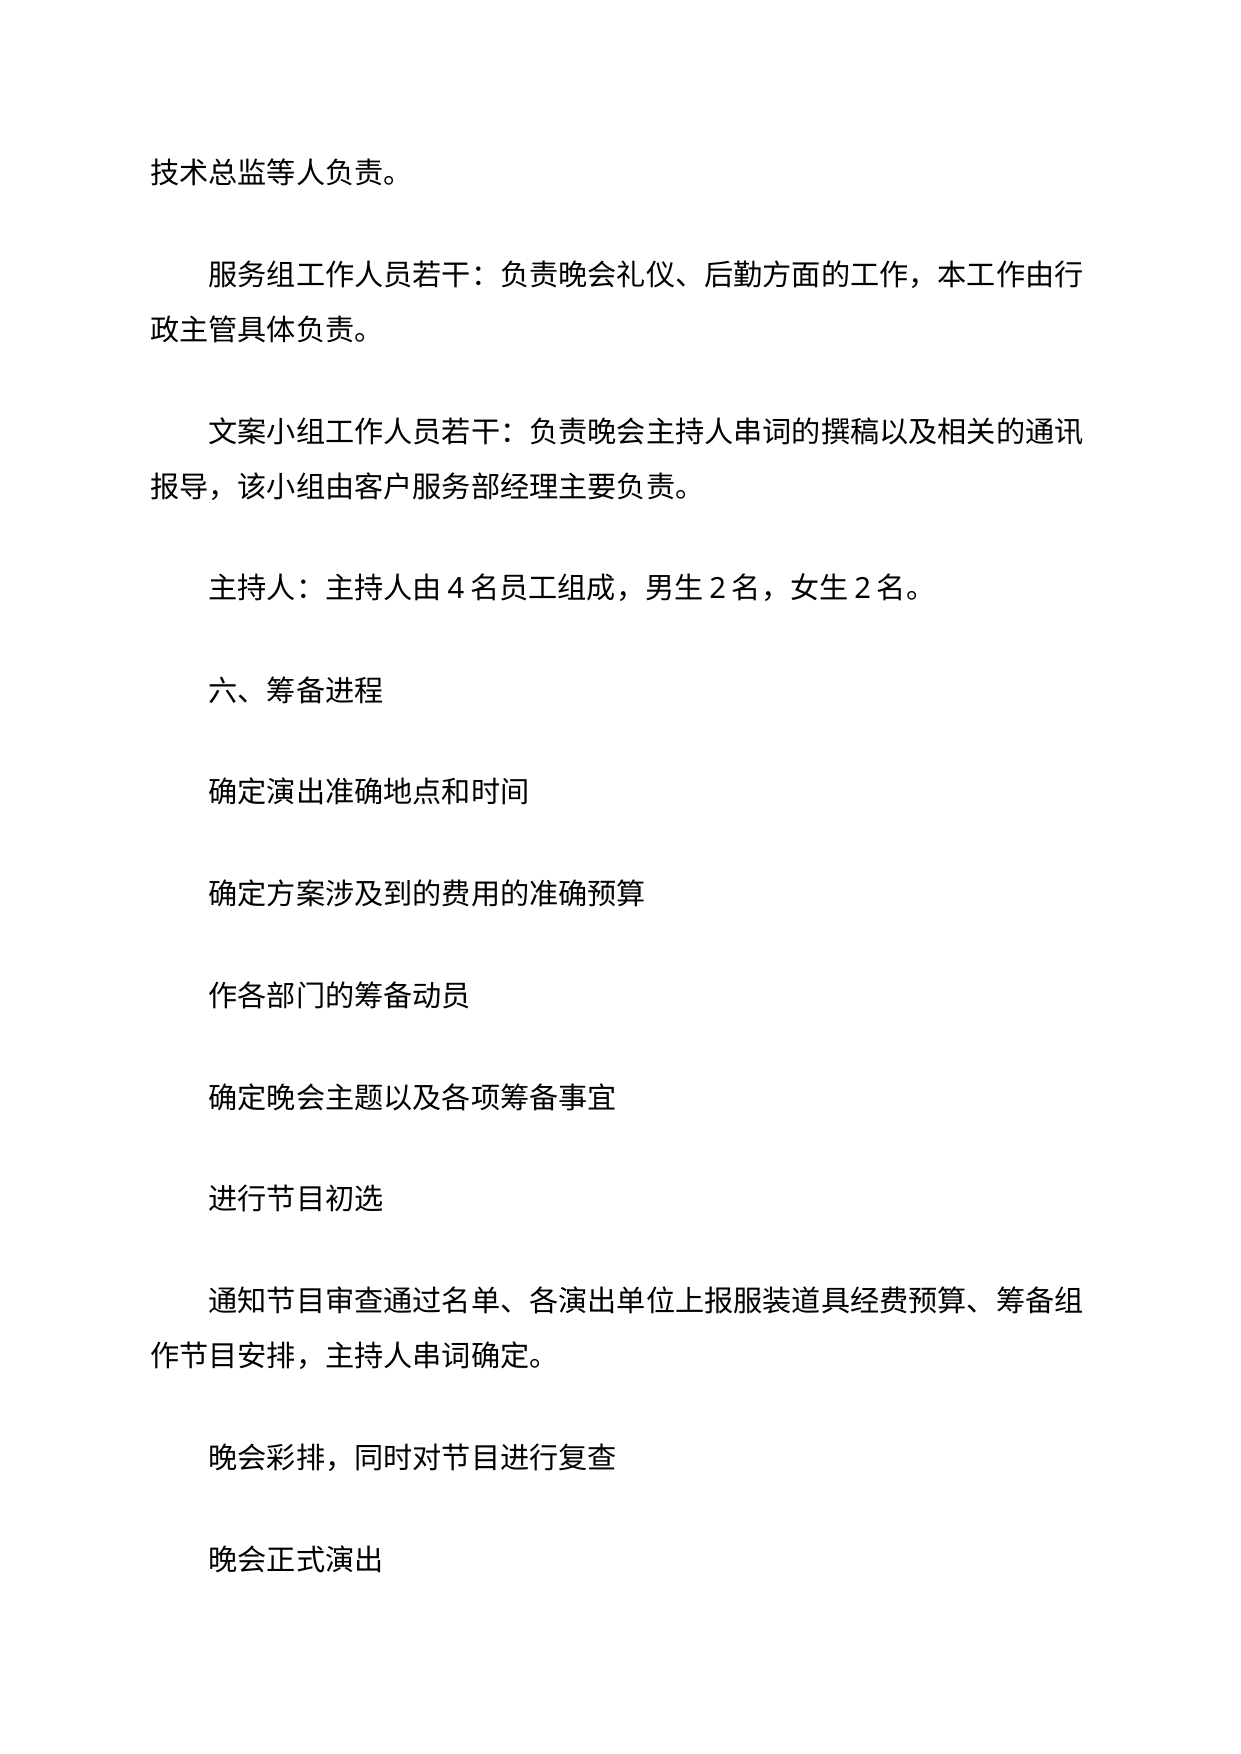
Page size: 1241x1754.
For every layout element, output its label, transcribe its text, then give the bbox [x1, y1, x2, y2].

text 服务组工作人员若干：负责晚会礼仪、后勤方面的工作，本工作由行政主管具体负责。 [150, 252, 1090, 349]
text 进行节目初选 [150, 1176, 1090, 1218]
text 确定方案涉及到的费用的准确预算 [150, 871, 1090, 913]
text 主持人：主持人由4名员工组成，男生2名，女生2名。 [150, 565, 1090, 607]
text 确定晚会主题以及各项筹备事宜 [150, 1074, 1090, 1116]
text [150, 150, 1090, 192]
text 确定演出准确地点和时间 [150, 769, 1090, 811]
text 六、筹备进程 [150, 667, 1090, 709]
text 作各部门的筹备动员 [150, 972, 1090, 1015]
text 文案小组工作人员若干：负责晚会主持人串词的撰稿以及相关的通讯报导，该小组由客户服务部经理主要负责。 [150, 408, 1090, 506]
text 通知节目审查通过名单、各演出单位上报服装道具经费预算、筹备组作节目安排，主持人串词确定。 [150, 1278, 1090, 1375]
text 晚会正式演出 [150, 1536, 1090, 1578]
text 晚会彩排，同时对节目进行复查 [150, 1434, 1090, 1477]
